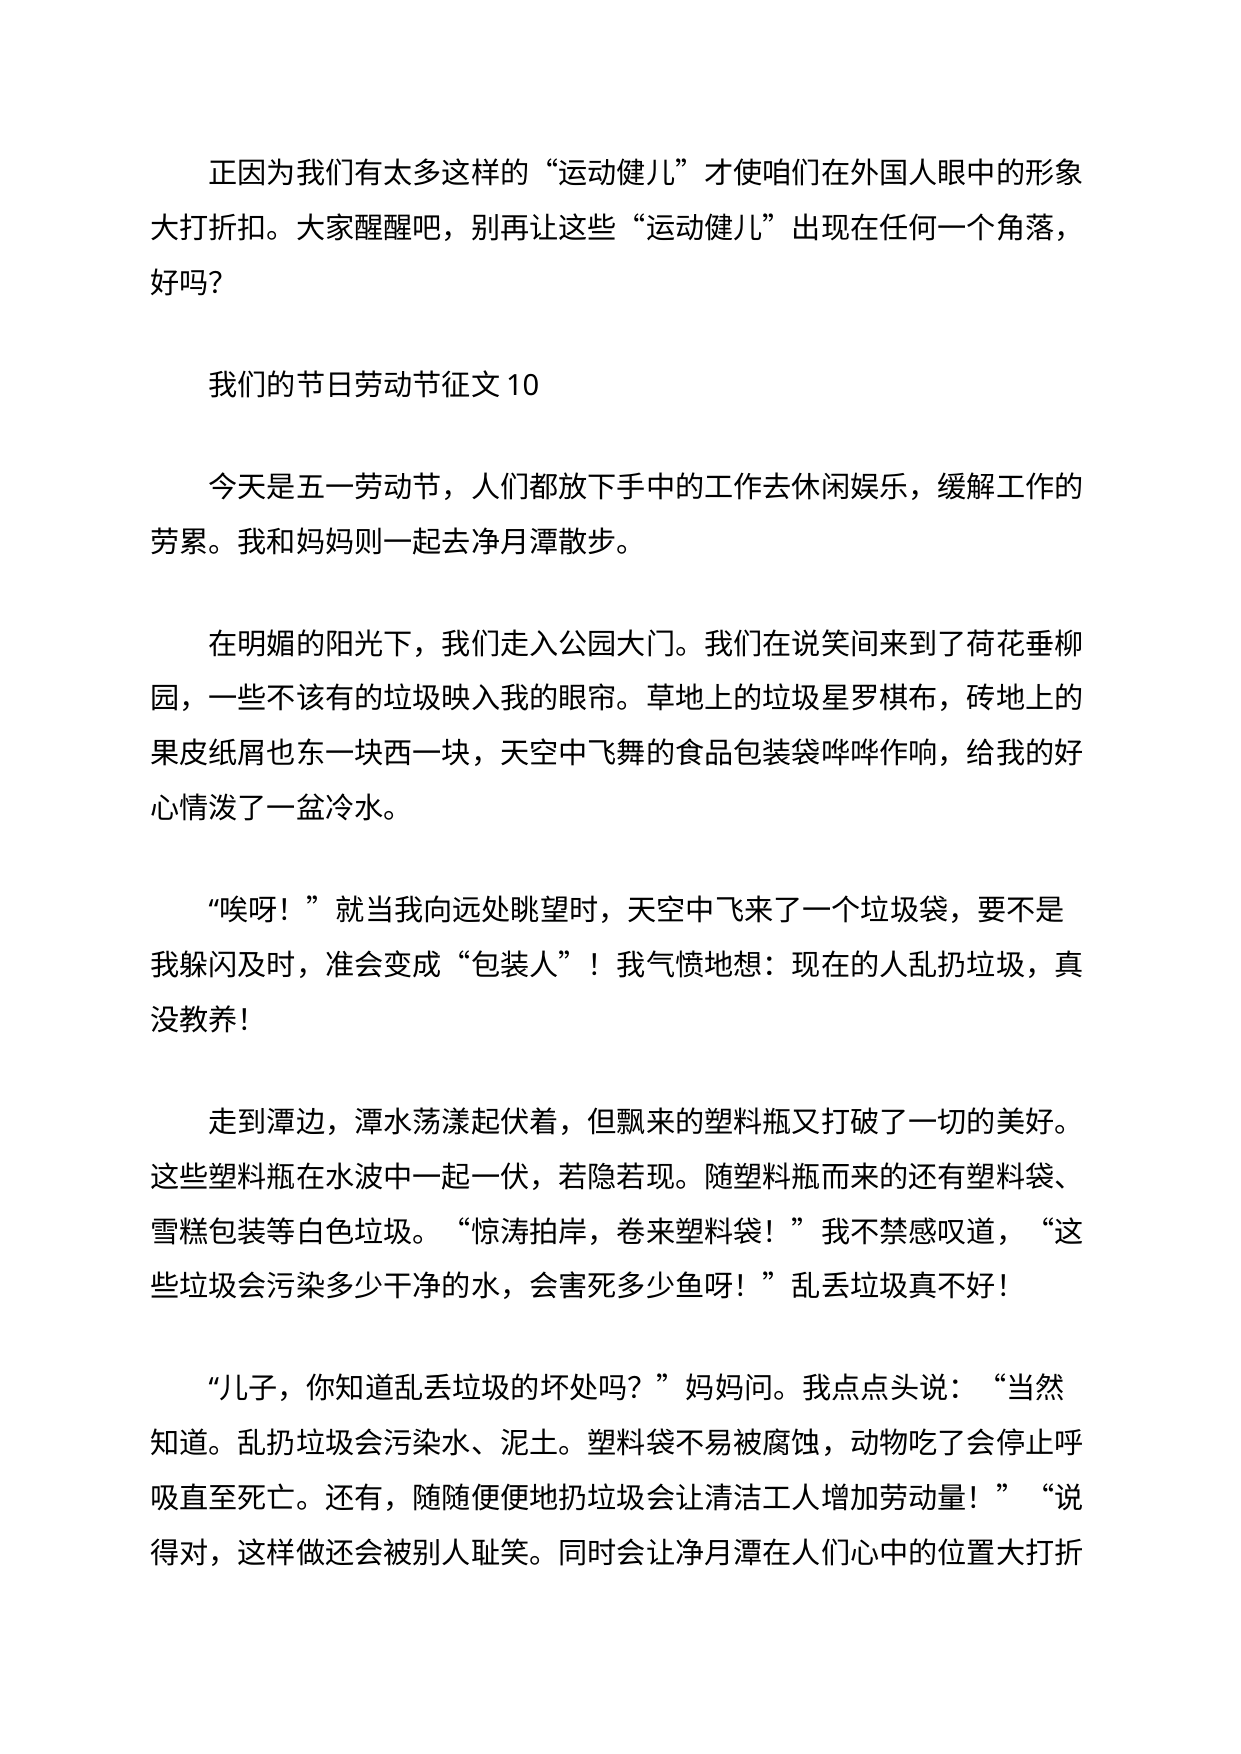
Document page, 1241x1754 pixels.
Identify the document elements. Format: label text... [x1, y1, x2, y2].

text 走到潭边，潭水荡漾起伏着，但飘来的塑料瓶又打破了一切的美好。这些塑料瓶在水波中一起一伏，若隐若现。随塑料瓶而来的还有塑料袋、雪糕包装等白色垃圾。“惊涛拍岸，卷来塑料袋！”我不禁感叹道，“这些垃圾会污染多少干净的水，会害死多少鱼呀！”乱丢垃圾真不好！ [150, 1098, 1090, 1305]
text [150, 1365, 1090, 1572]
text 我们的节日劳动节征文10 [150, 362, 1090, 404]
text 在明媚的阳光下，我们走入公园大门。我们在说笑间来到了荷花垂柳园，一些不该有的垃圾映入我的眼帘。草地上的垃圾星罗棋布，砖地上的果皮纸屑也东一块西一块，天空中飞舞的食品包装袋哗哗作响，给我的好心情泼了一盆冷水。 [150, 620, 1090, 827]
text 今天是五一劳动节，人们都放下手中的工作去休闲娱乐，缓解工作的劳累。我和妈妈则一起去净月潭散步。 [150, 463, 1090, 561]
text “唉呀！”就当我向远处眺望时，天空中飞来了一个垃圾袋，要不是我躲闪及时，准会变成“包装人”！我气愤地想：现在的人乱扔垃圾，真没教养！ [150, 887, 1090, 1039]
text 正因为我们有太多这样的“运动健儿”才使咱们在外国人眼中的形象大打折扣。大家醒醒吧，别再让这些“运动健儿”出现在任何一个角落，好吗？ [150, 150, 1090, 302]
